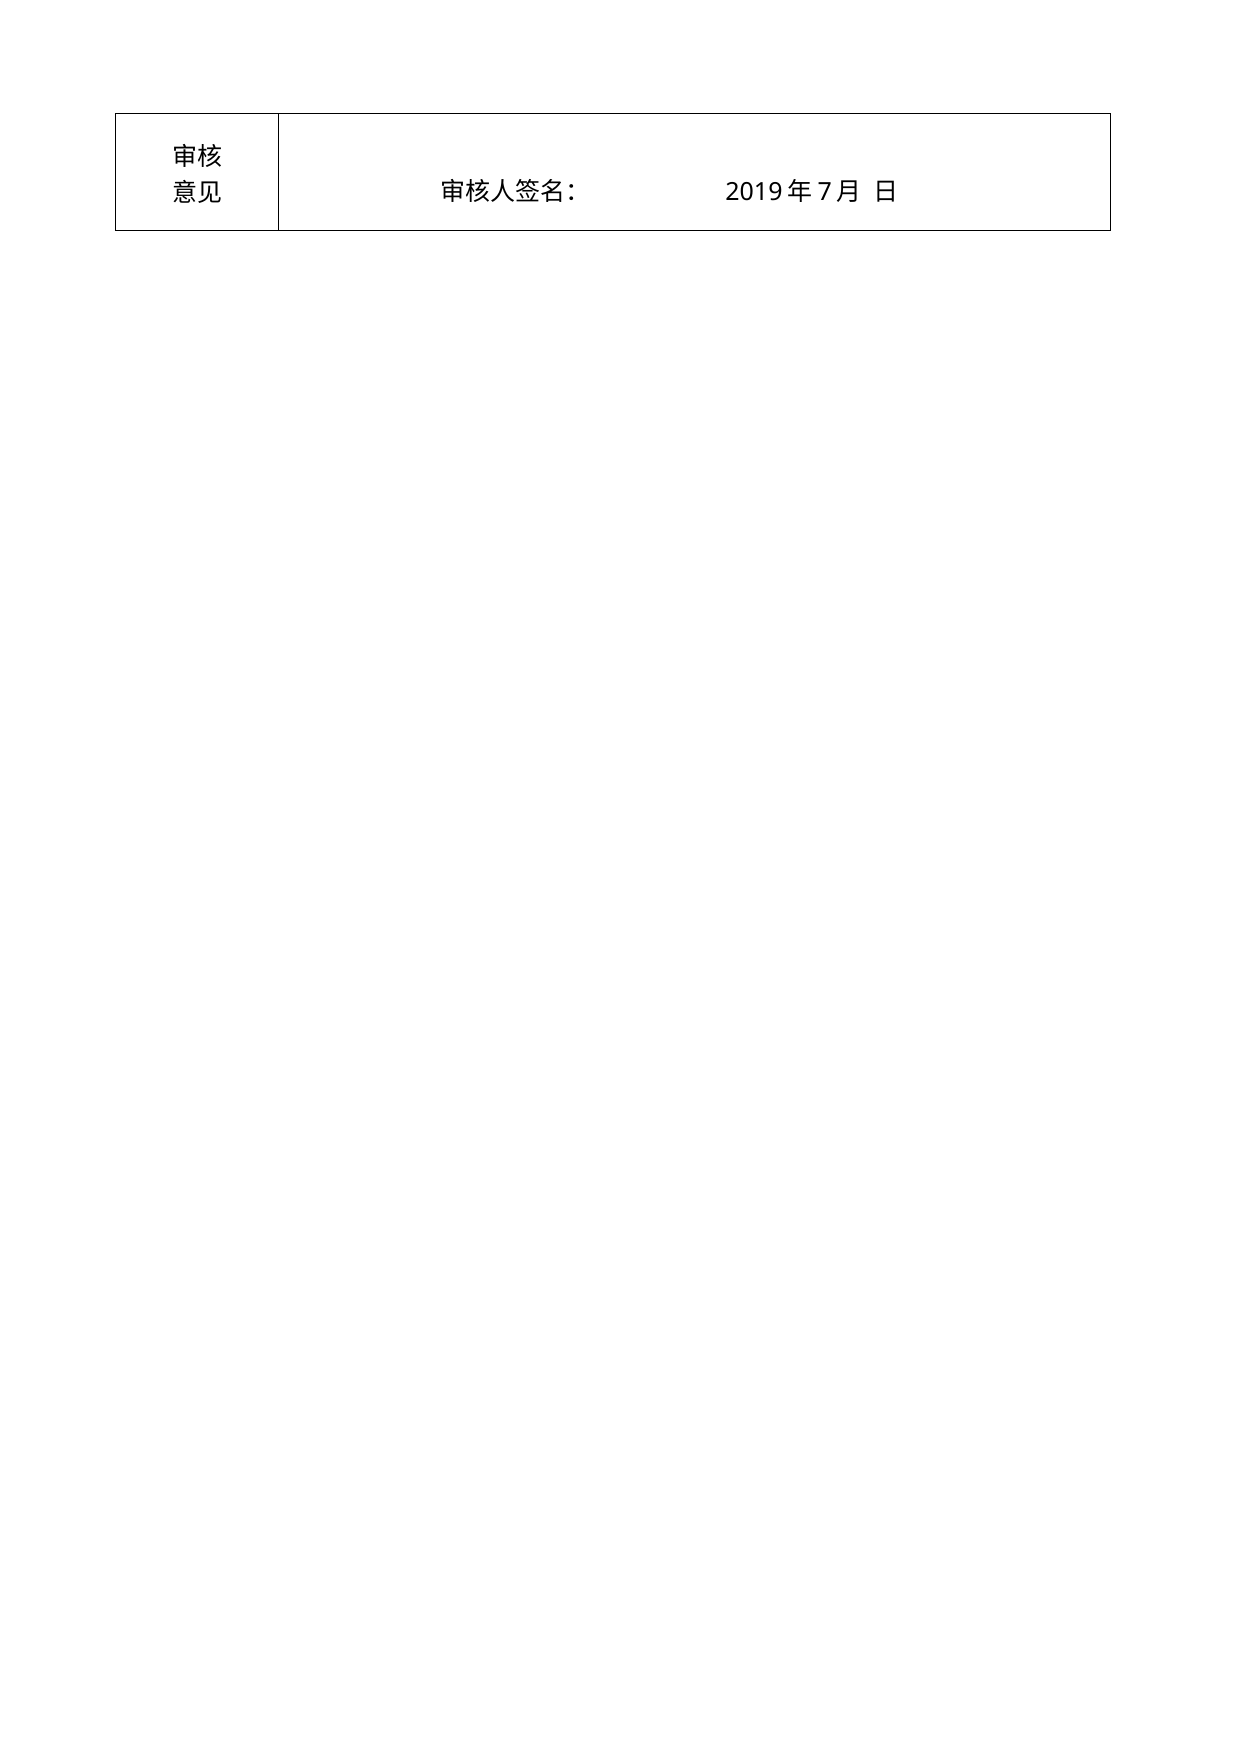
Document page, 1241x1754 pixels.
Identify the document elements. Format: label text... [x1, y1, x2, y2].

table_cell 审核 意见 [116, 114, 278, 230]
table_cell 审核人签名： 2019年7月 日 [279, 114, 1110, 230]
